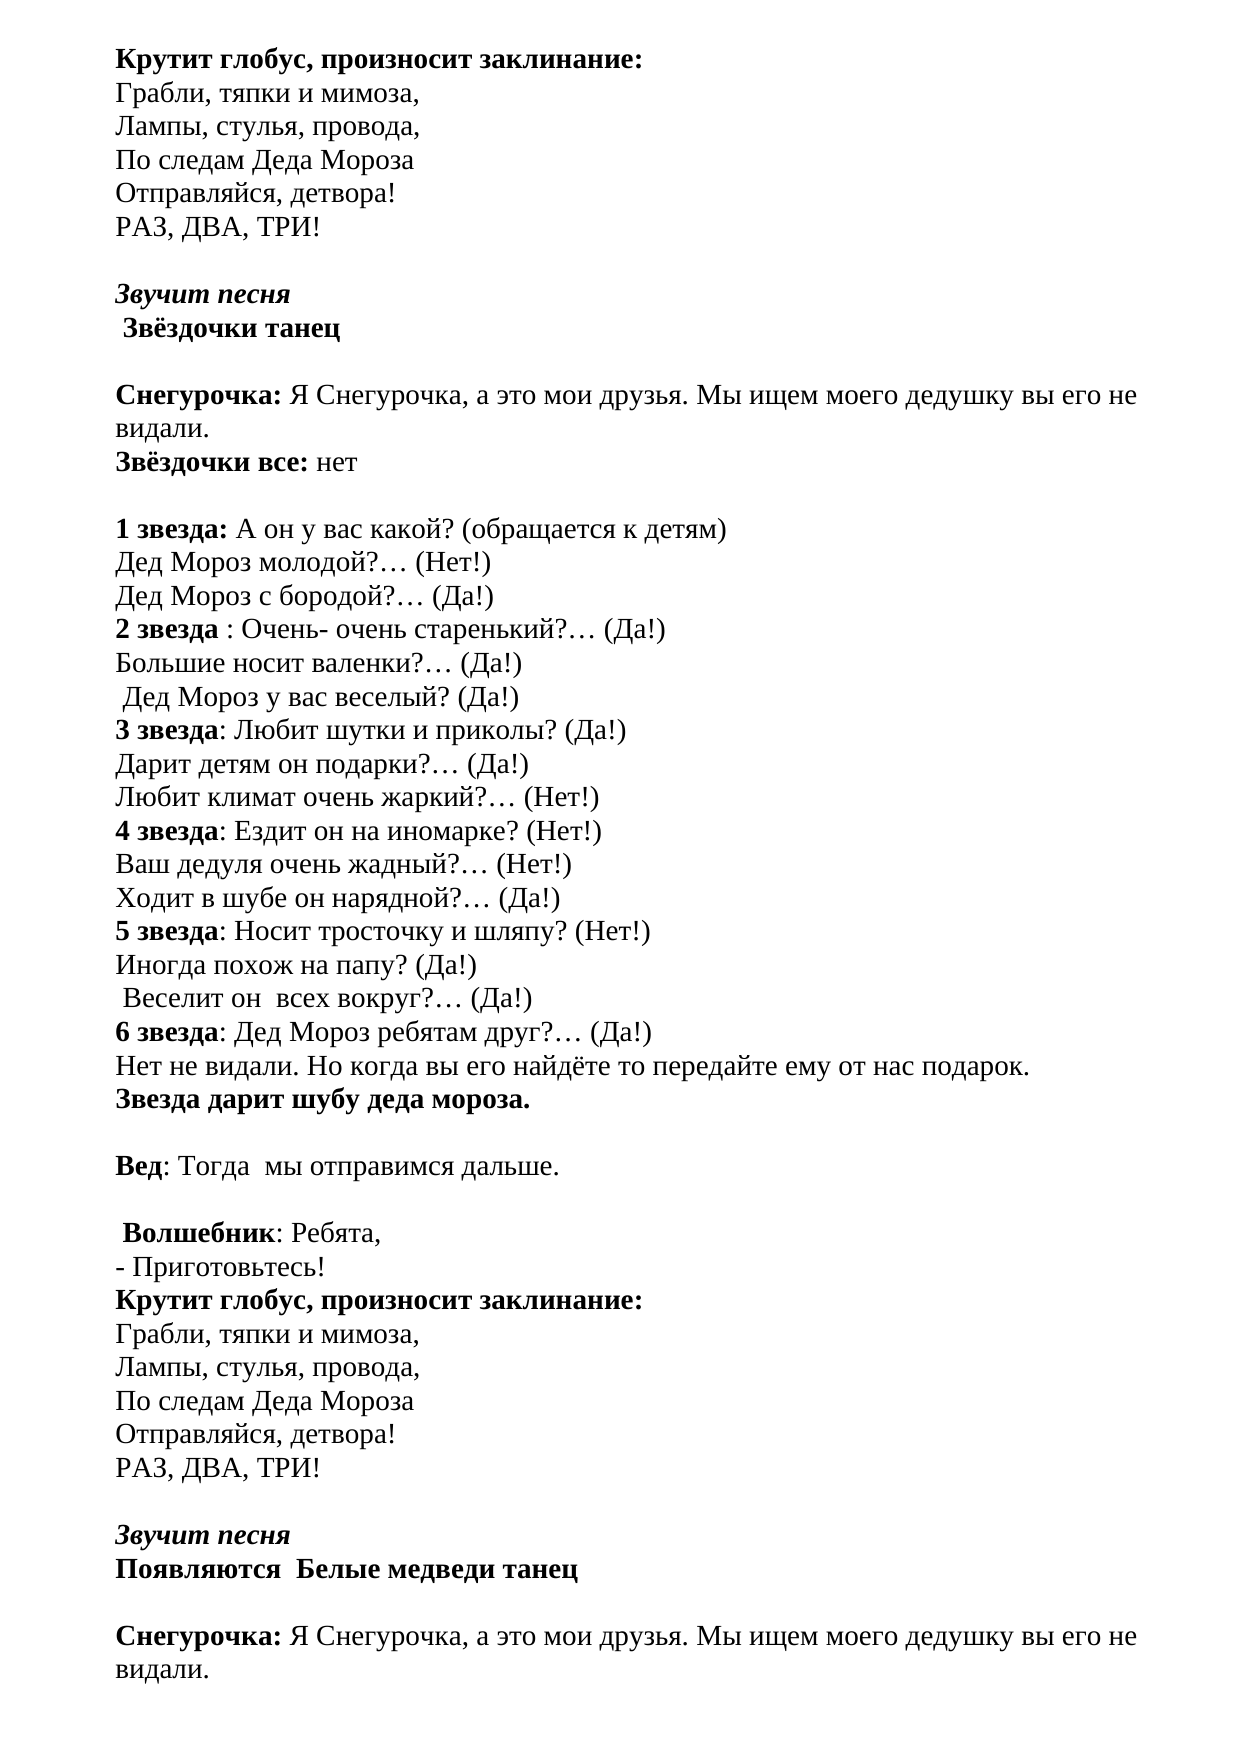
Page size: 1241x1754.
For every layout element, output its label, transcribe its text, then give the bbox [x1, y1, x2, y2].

text Нет не видали. Но когда вы его найдёте то передайте ему от нас подарок. [41, 1048, 1199, 1081]
text По следам Деда Мороза [41, 142, 1199, 176]
text - Приготовьтесь! [41, 1249, 1199, 1282]
text По следам Деда Мороза [41, 1383, 1199, 1417]
text РАЗ, ДВА, ТРИ! [41, 1450, 1199, 1484]
text Звёздочки танец [41, 310, 1199, 343]
text Веселит он всех вокруг?… (Да!) [41, 981, 1199, 1014]
text Крутит глобус, произносит заклинание: [41, 1282, 1199, 1316]
text Ваш дедуля очень жадный?… (Нет!) [41, 846, 1199, 880]
text Отправляйся, детвора! [41, 176, 1199, 209]
text Грабли, тяпки и мимоза, [41, 75, 1199, 108]
text Лампы, стулья, провода, [41, 1349, 1199, 1383]
text Лампы, стулья, провода, [41, 108, 1199, 142]
text Отправляйся, детвора! [41, 1417, 1199, 1450]
text Любит климат очень жаркий?… (Нет!) [41, 779, 1199, 813]
text 4 звезда: Ездит он на иномарке? (Нет!) [41, 813, 1199, 846]
text 3 звезда: Любит шутки и приколы? (Да!) [41, 712, 1199, 746]
text Ходит в шубе он нарядной?… (Да!) [41, 880, 1199, 913]
text Крутит глобус, произносит заклинание: [41, 41, 1199, 75]
text Звёздочки все: нет [41, 444, 1199, 477]
text Волшебник: Ребята, [41, 1215, 1199, 1249]
text Дед Мороз молодой?… (Нет!) [41, 544, 1199, 578]
text 1 звезда: А он у вас какой? (обращается к детям) [41, 511, 1199, 544]
text Звучит песня [41, 1517, 1199, 1551]
text 2 звезда : Очень- очень старенький?… (Да!) [41, 612, 1199, 645]
text Дед Мороз с бородой?… (Да!) [41, 578, 1199, 612]
text РАЗ, ДВА, ТРИ! [41, 209, 1199, 243]
text Вед: Тогда мы отправимся дальше. [41, 1148, 1199, 1182]
text 5 звезда: Носит тросточку и шляпу? (Нет!) [41, 913, 1199, 947]
text Дед Мороз у вас веселый? (Да!) [41, 679, 1199, 712]
text Звезда дарит шубу деда мороза. [41, 1081, 1199, 1115]
text Звучит песня [41, 276, 1199, 310]
text Снегурочка: Я Снегурочка, а это мои друзья. Мы ищем моего дедушку вы его не видали. [115, 377, 1199, 444]
text 6 звезда: Дед Мороз ребятам друг?… (Да!) [41, 1014, 1199, 1048]
text Грабли, тяпки и мимоза, [41, 1316, 1199, 1349]
text Снегурочка: Я Снегурочка, а это мои друзья. Мы ищем моего дедушку вы его не видали. [115, 1618, 1199, 1685]
text Появляются Белые медведи танец [41, 1551, 1199, 1584]
text Дарит детям он подарки?… (Да!) [41, 746, 1199, 779]
text Иногда похож на папу? (Да!) [41, 947, 1199, 981]
text Большие носит валенки?… (Да!) [41, 645, 1199, 679]
